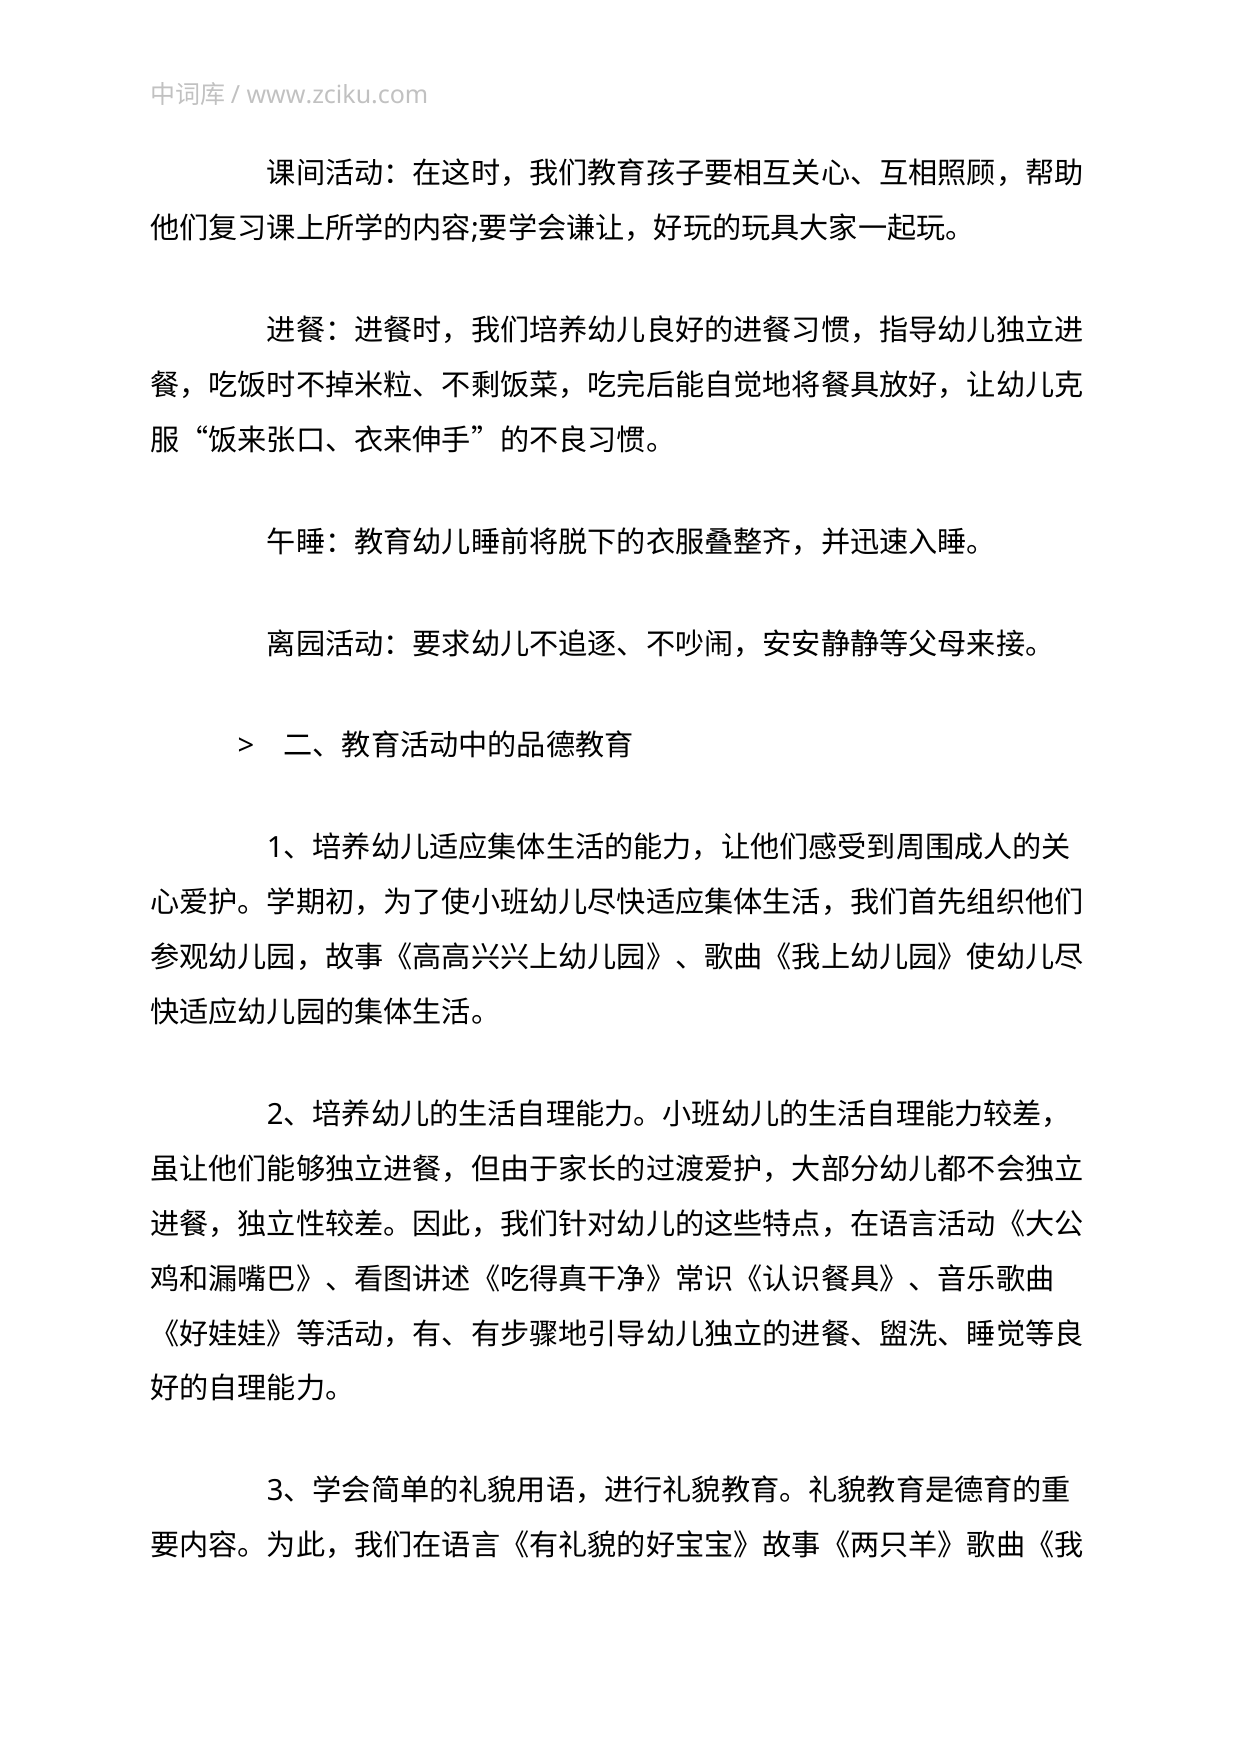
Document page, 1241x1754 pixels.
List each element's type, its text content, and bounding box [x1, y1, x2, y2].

text 1、培养幼儿适应集体生活的能力，让他们感受到周围成人的关心爱护。学期初，为了使小班幼儿尽快适应集体生活，我们首先组织他们参观幼儿园，故事《高高兴兴上幼儿园》、歌曲《我上幼儿园》使幼儿尽快适应幼儿园的集体生活。 [150, 824, 1090, 1031]
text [150, 1467, 1090, 1564]
text > 二、教育活动中的品德教育 [150, 722, 1090, 764]
text 课间活动：在这时，我们教育孩子要相互关心、互相照顾，帮助他们复习课上所学的内容;要学会谦让，好玩的玩具大家一起玩。 [150, 150, 1090, 247]
text 进餐：进餐时，我们培养幼儿良好的进餐习惯，指导幼儿独立进餐，吃饭时不掉米粒、不剩饭菜，吃完后能自觉地将餐具放好，让幼儿克服“饭来张口、衣来伸手”的不良习惯。 [150, 307, 1090, 459]
text 离园活动：要求幼儿不追逐、不吵闹，安安静静等父母来接。 [150, 620, 1090, 662]
text 午睡：教育幼儿睡前将脱下的衣服叠整齐，并迅速入睡。 [150, 518, 1090, 561]
text 2、培养幼儿的生活自理能力。小班幼儿的生活自理能力较差，虽让他们能够独立进餐，但由于家长的过渡爱护，大部分幼儿都不会独立进餐，独立性较差。因此，我们针对幼儿的这些特点，在语言活动《大公鸡和漏嘴巴》、看图讲述《吃得真干净》常识《认识餐具》、音乐歌曲《好娃娃》等活动，有、有步骤地引导幼儿独立的进餐、盥洗、睡觉等良好的自理能力。 [150, 1091, 1090, 1407]
